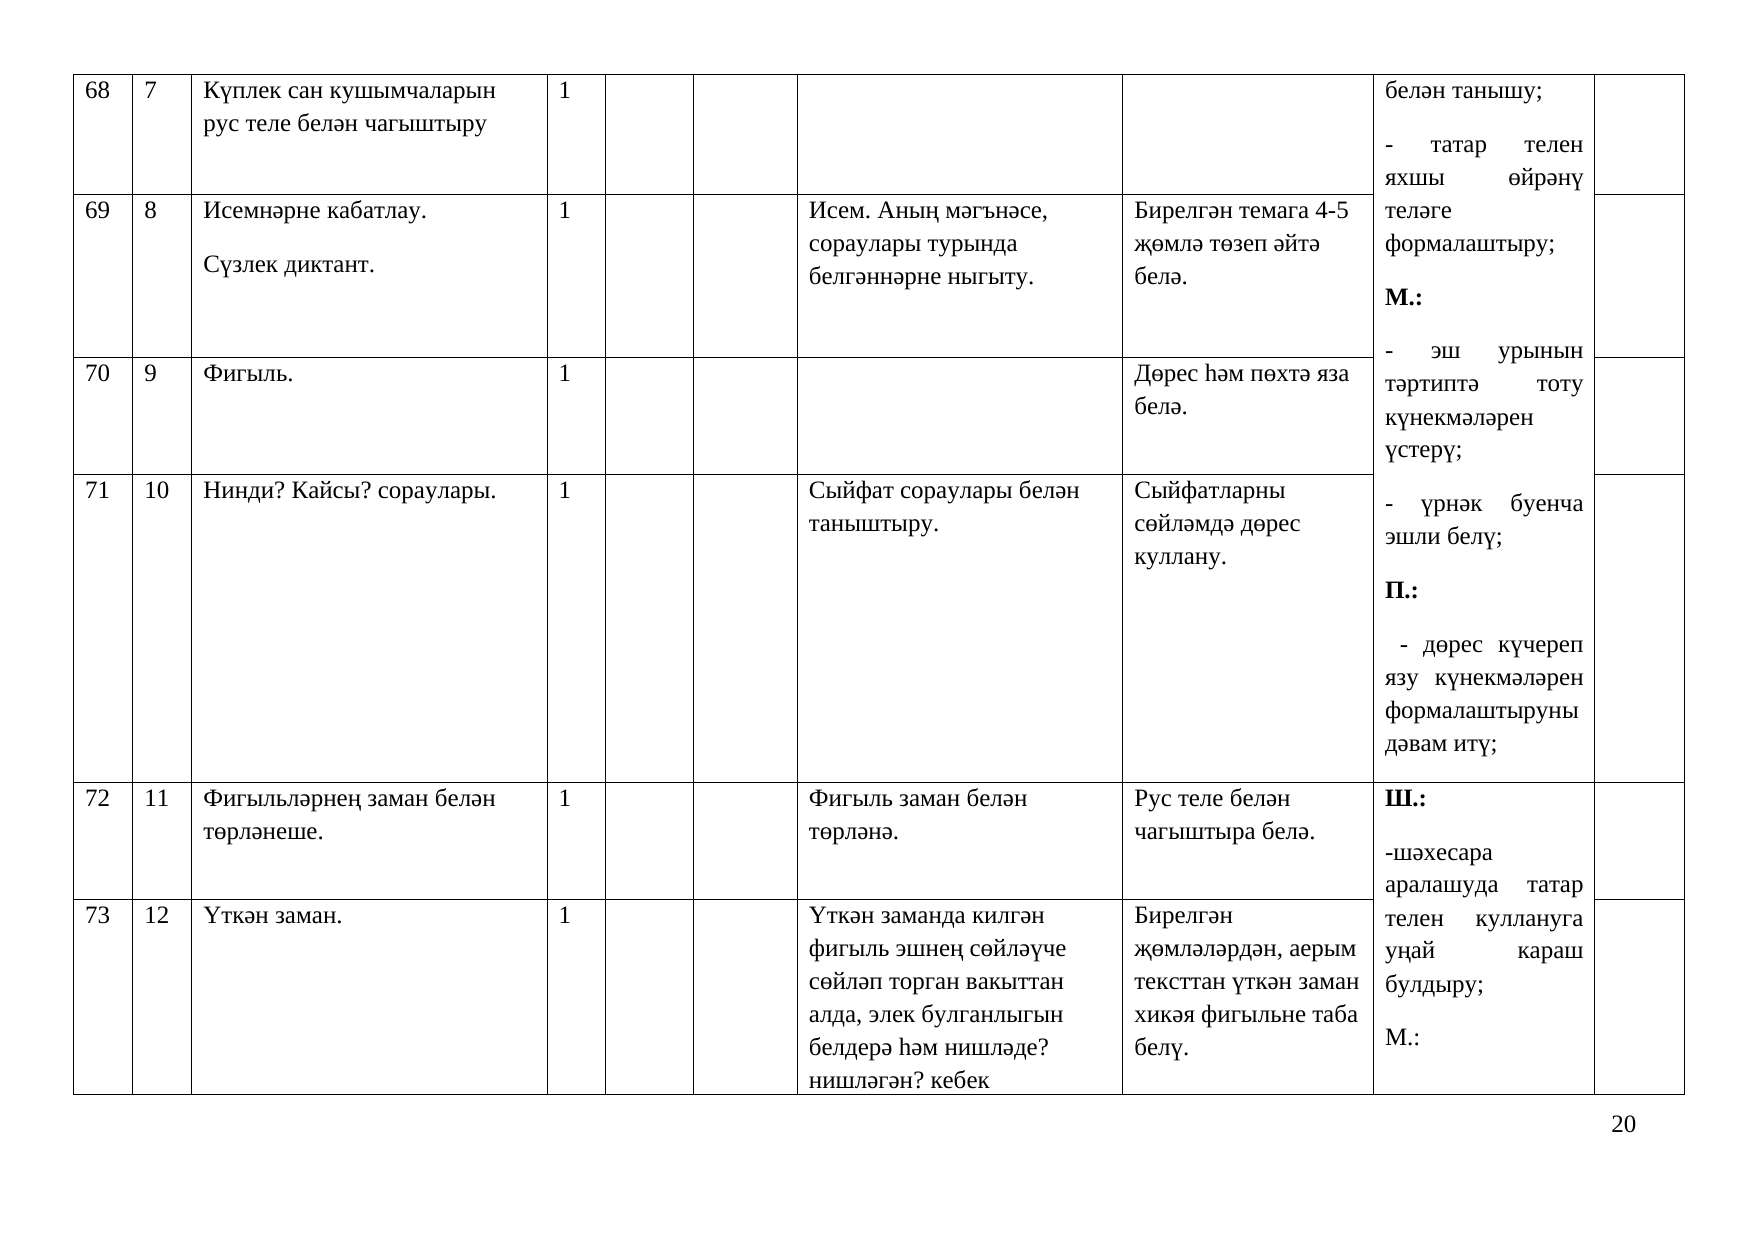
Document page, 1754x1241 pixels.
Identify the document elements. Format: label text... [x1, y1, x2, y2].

table_cell 71 [74, 475, 132, 782]
table_cell 1 [548, 75, 605, 194]
table_cell 1 [548, 900, 605, 1094]
table_cell Исемнәрне кабатлау. Сүзлек диктант. [192, 195, 547, 357]
table_cell Фигыльләрнең заман белән төрләнеше. [192, 783, 547, 899]
table_cell 10 [133, 475, 191, 782]
table_cell [606, 900, 693, 1094]
table_cell Сыйфат сораулары белән таныштыру. [798, 475, 1122, 782]
table_cell 9 [133, 358, 191, 474]
table_cell 1 [548, 358, 605, 474]
table_cell 1 [548, 195, 605, 357]
table_cell Күплек сан кушымчаларын рус теле белән чагыштыру [192, 75, 547, 194]
table_cell [694, 475, 797, 782]
table_cell [1123, 75, 1373, 194]
table_cell 72 [74, 783, 132, 899]
table_cell [606, 475, 693, 782]
table_cell Рус теле белән чагыштыра белә. [1123, 783, 1373, 899]
table_cell [1595, 475, 1684, 782]
table_cell Бирелгән темага 4-5 җөмлә төзеп әйтә белә. [1123, 195, 1373, 357]
table_cell [1595, 358, 1684, 474]
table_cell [1374, 75, 1594, 782]
table_cell Фигыль заман белән төрләнә. [798, 783, 1122, 899]
table_cell 69 [74, 195, 132, 357]
table_cell [606, 358, 693, 474]
table_cell [798, 358, 1122, 474]
table_cell Исем. Аның мәгънәсе, сораулары турында белгәннәрне ныгыту. [798, 195, 1122, 357]
table_cell [606, 195, 693, 357]
table_cell Фигыль. [192, 358, 547, 474]
table_cell [606, 783, 693, 899]
table_cell [1595, 783, 1684, 899]
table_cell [1123, 900, 1373, 1094]
table_cell [694, 195, 797, 357]
table_cell [694, 900, 797, 1094]
table_cell [694, 783, 797, 899]
table_cell Нинди? Кайсы? сораулары. [192, 475, 547, 782]
table_cell 1 [548, 783, 605, 899]
table_cell Ш.: -шәхесара аралашуда татар телен куллануга уңай караш булдыру; М.: - әңгәмәдәш белән аралашу күнекмәсен ныгыту; - билгеле темаларга каралган сорауларга җавап бирә белү; П.: - терәк сүзләр ярдәмендә даилоглар төзү; -сүзләрне, сүзтезмәләрне ишетү аша аера белү күнекмәсен ныгыту; [1374, 783, 1594, 1094]
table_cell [798, 900, 1122, 1094]
table_cell [606, 75, 693, 194]
table_cell 70 [74, 358, 132, 474]
table_cell 7 [133, 75, 191, 194]
table_cell [694, 358, 797, 474]
table_cell 1 [548, 475, 605, 782]
table_cell [1595, 195, 1684, 357]
table_cell 73 [74, 900, 132, 1094]
table_cell 8 [133, 195, 191, 357]
table_cell Дөрес һәм пөхтә яза белә. [1123, 358, 1373, 474]
table_cell [1595, 75, 1684, 194]
table_cell [1595, 900, 1684, 1094]
table_cell 11 [133, 783, 191, 899]
table_cell Үткән заман. [192, 900, 547, 1094]
table_cell 68 [74, 75, 132, 194]
table_cell Сыйфатларны сөйләмдә дөрес куллану. [1123, 475, 1373, 782]
table_cell [694, 75, 797, 194]
table_cell [798, 75, 1122, 194]
table_cell 12 [133, 900, 191, 1094]
